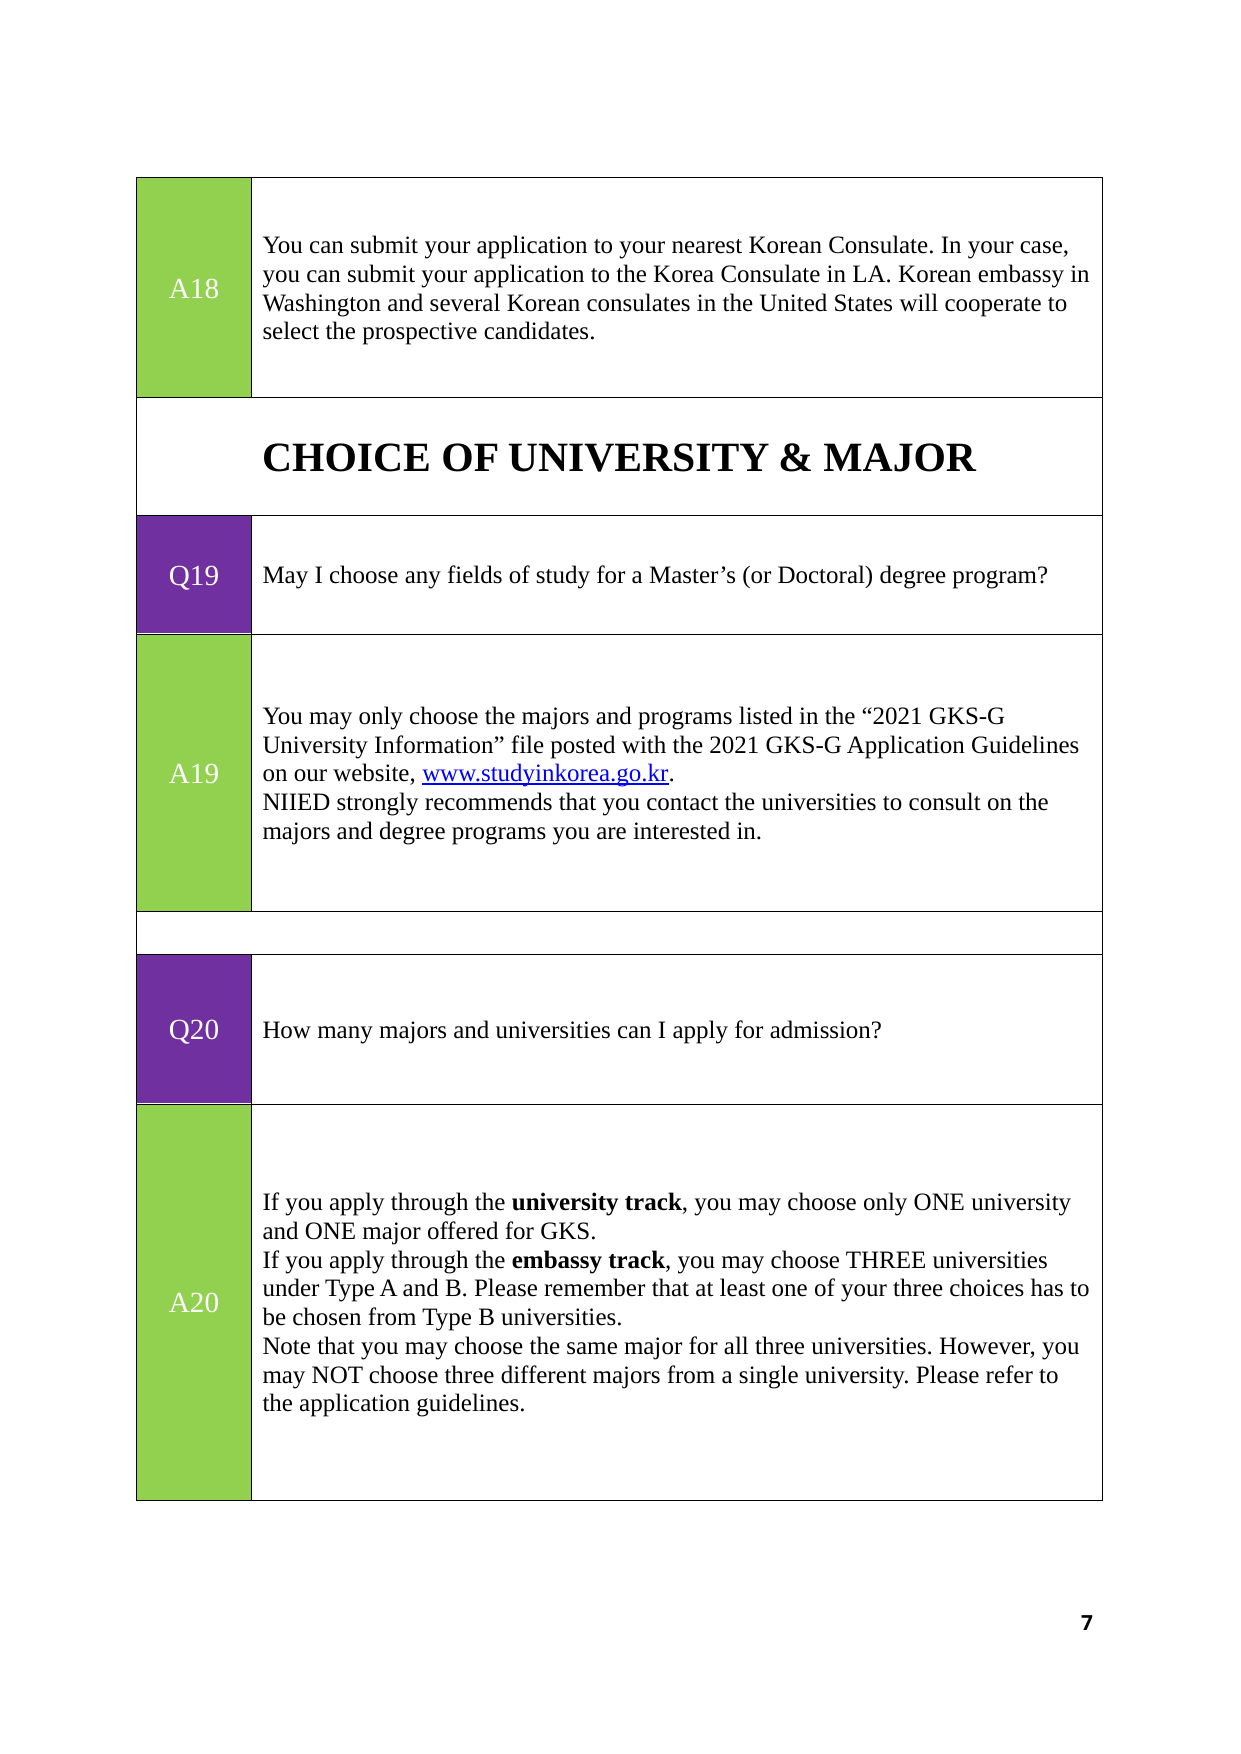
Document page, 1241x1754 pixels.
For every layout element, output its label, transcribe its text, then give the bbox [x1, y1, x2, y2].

table_cell You may only choose the majors and programs listed in the “2021 GKS-G University Information” file posted with the 2021 GKS-G Application Guidelines on our website, www.studyinkorea.go.kr. NIIED strongly recommends that you contact the universities to consult on the majors and degree programs you are interested in. [252, 635, 1102, 911]
table_cell May I choose any fields of study for a Master’s (or Doctoral) degree program? [252, 516, 1102, 633]
table_cell Q19 [137, 516, 251, 633]
table_cell A20 [137, 1105, 251, 1500]
table_cell If you apply through the university track, you may choose only ONE university and ONE major offered for GKS. If you apply through the embassy track, you may choose THREE universities under Type A and B. Please remember that at least one of your three choices has to be chosen from Type B universities. Note that you may choose the same major for all three universities. However, you may NOT choose three different majors from a single university. Please refer to the application guidelines. [252, 1105, 1102, 1500]
table_cell How many majors and universities can I apply for admission? [252, 955, 1102, 1103]
table_cell [137, 912, 1102, 954]
table_cell You can submit your application to your nearest Korean Consulate. In your case, you can submit your application to the Korea Consulate in LA. Korean embassy in Washington and several Korean consulates in the United States will cooperate to select the prospective candidates. [252, 178, 1102, 397]
table_cell CHOICE OF UNIVERSITY & MAJOR [137, 398, 1102, 515]
table_cell A19 [137, 635, 251, 911]
table_cell Q20 [137, 955, 251, 1103]
table_cell A18 [137, 178, 251, 397]
